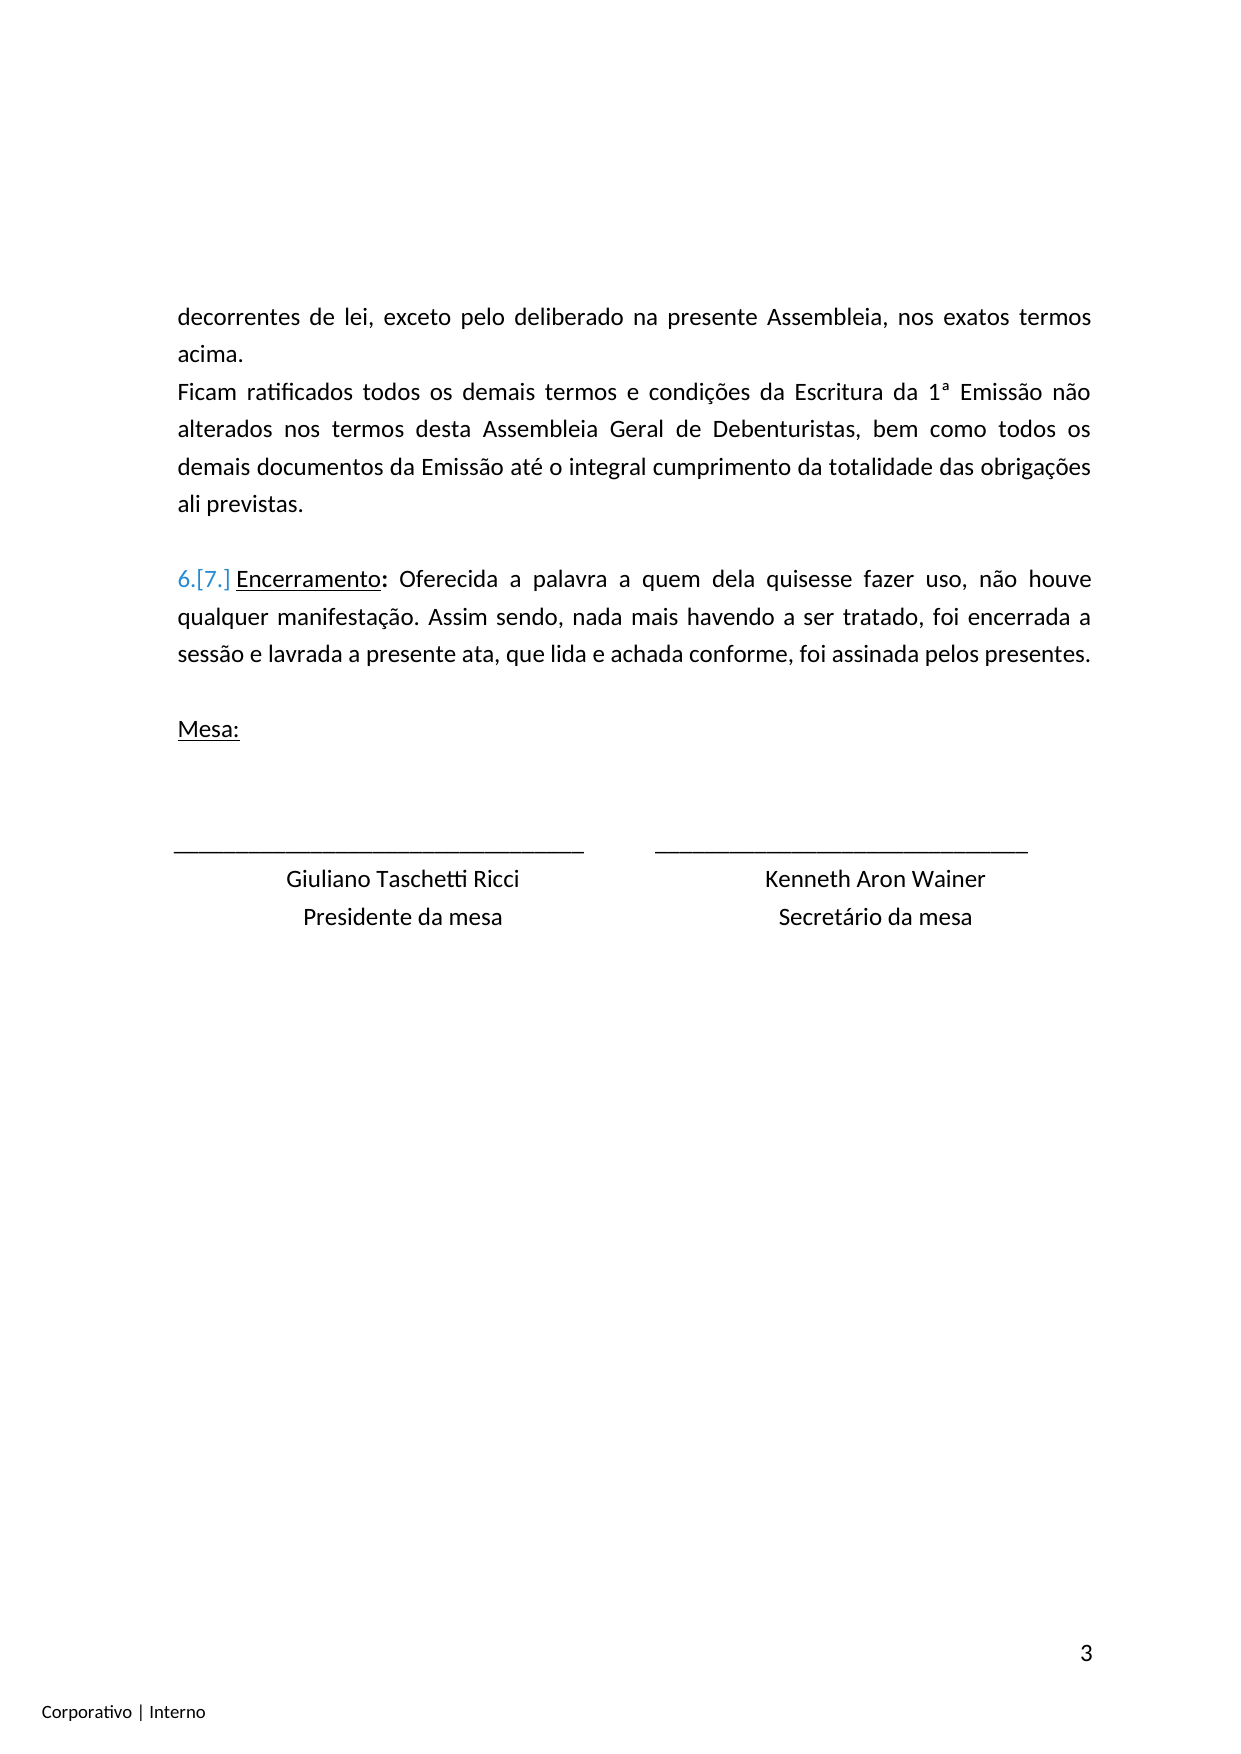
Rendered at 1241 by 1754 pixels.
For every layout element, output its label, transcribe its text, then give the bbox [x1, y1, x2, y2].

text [177, 295, 1092, 370]
text Mesa: [177, 708, 1092, 745]
table_header ______________________________ Kenneth Aron Wainer Secretário da mesa [644, 820, 1107, 933]
list Encerramento: Oferecida a palavra a quem dela quisesse fazer uso, não houve qualquer manifestação. Assim sendo, nada mais havendo a ser tratado, foi encerrada a sessão e lavrada a presente ata, que lida e achada conforme, foi assinada pelos presentes. [177, 558, 1092, 670]
text Ficam ratificados todos os demais termos e condições da Escritura da 1ª Emissão não alterados nos termos desta Assembleia Geral de Debenturistas, bem como todos os demais documentos da Emissão até o integral cumprimento da totalidade das obrigações ali previstas. [177, 370, 1092, 520]
table_header _________________________________ Giuliano Taschetti Ricci Presidente da mesa [162, 820, 643, 933]
